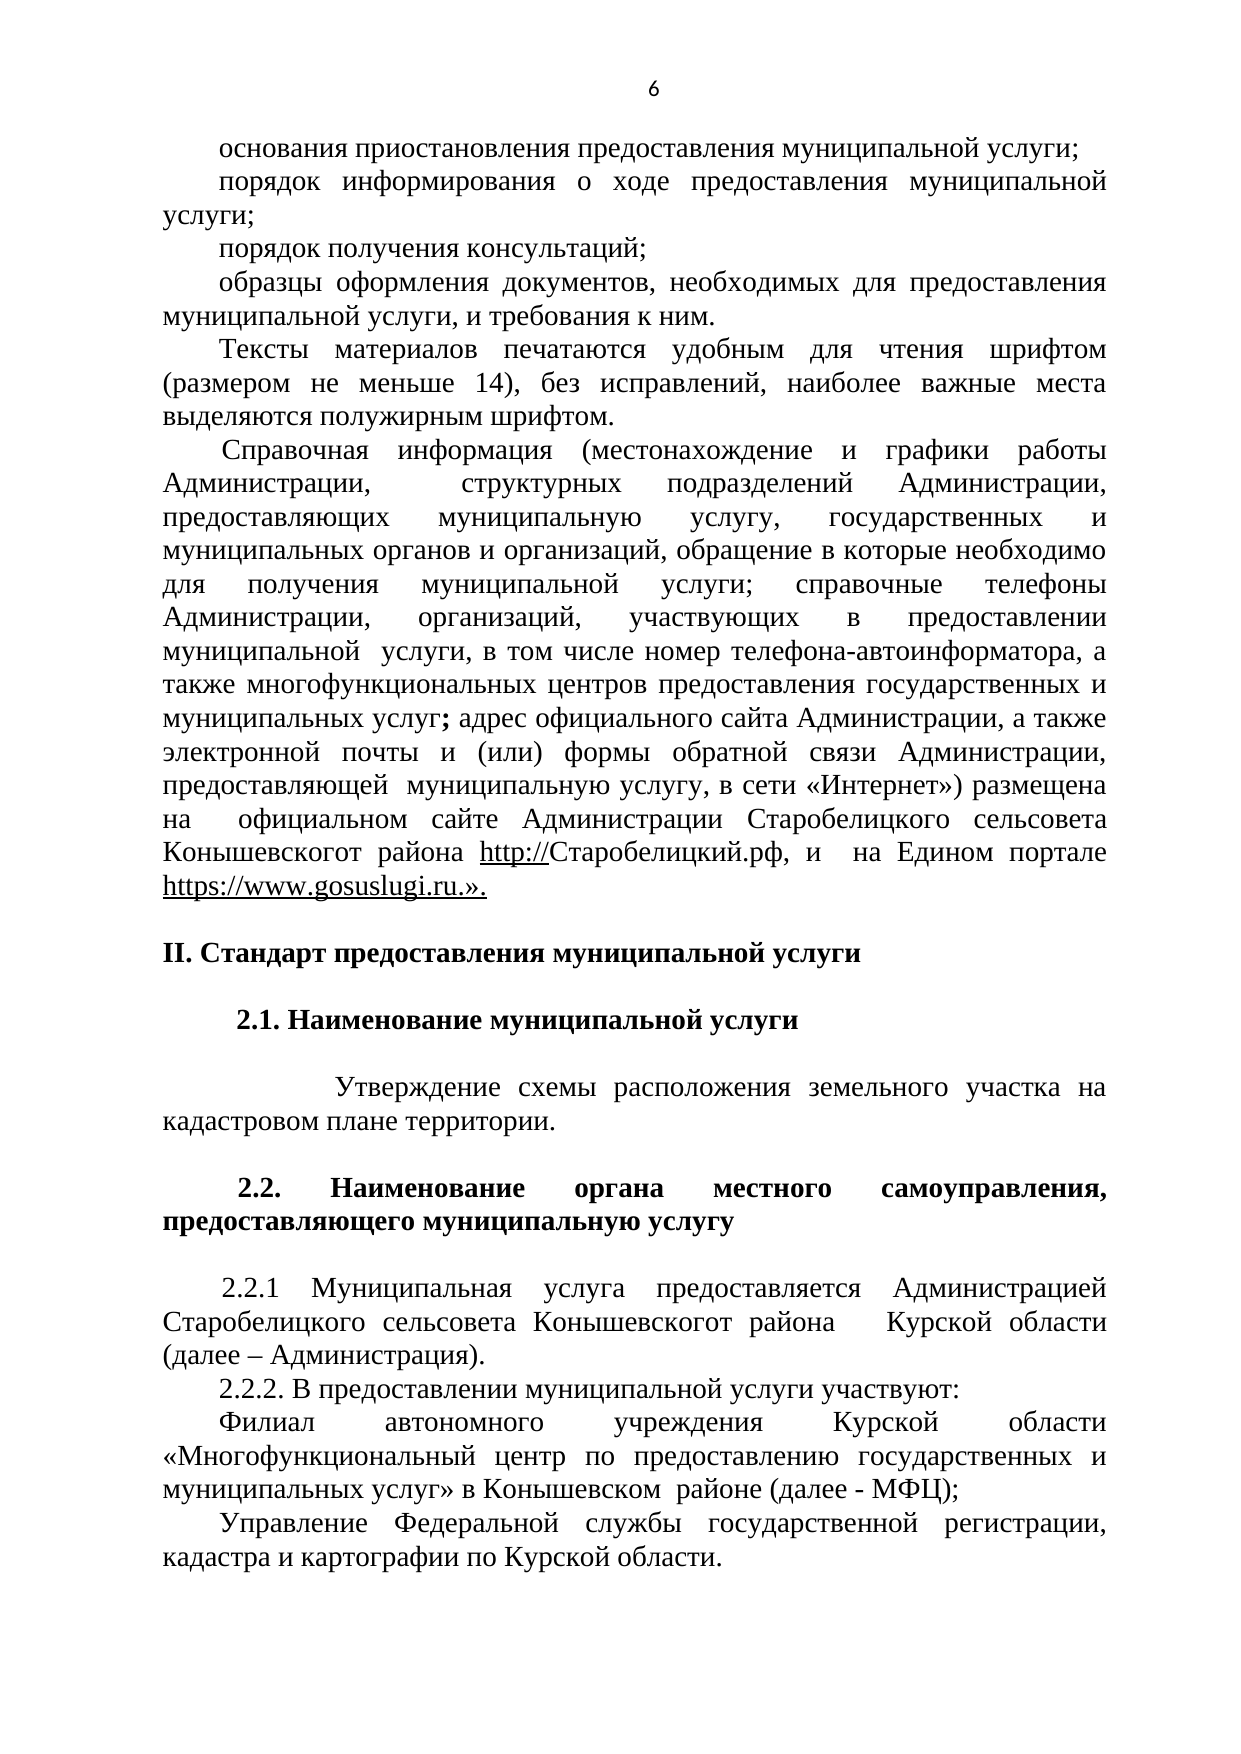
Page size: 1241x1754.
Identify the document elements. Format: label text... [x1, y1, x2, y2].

text Филиал автономного учреждения Курской области «Многофункциональный центр по предоставлению государственных и муниципальных услуг» в Конышевском районе (далее - МФЦ); [162, 1404, 1107, 1505]
text порядок получения консультаций; [162, 231, 1107, 264]
text Справочная информация (местонахождение и графики работы Администрации, структурных подразделений Администрации, предоставляющих муниципальную услугу, государственных и муниципальных органов и организаций, обращение в которые необходимо для получения муниципальной услуги; справочные телефоны Администрации, организаций, участвующих в предоставлении муниципальной услуги, в том числе номер телефона-автоинформатора, а также многофункциональных центров предоставления государственных и муниципальных услуг; адрес официального сайта Администрации, а также электронной почты и (или) формы обратной связи Администрации, предоставляющей муниципальную услугу, в сети «Интернет») размещена на официальном сайте Администрации Старобелицкого сельсовета Конышевскогот района http://Старобелицкий.рф, и на Едином портале https://www.gosuslugi.ru.». [162, 432, 1107, 901]
text 2.2.2. В предоставлении муниципальной услуги участвуют: [162, 1371, 1107, 1404]
text Утверждение схемы расположения земельного участка на кадастровом плане территории. [162, 1069, 1107, 1136]
text образцы оформления документов, необходимых для предоставления муниципальной услуги, и требования к ним. [162, 264, 1107, 331]
text 2.1. Наименование муниципальной услуги [162, 1002, 1107, 1036]
text Управление Федеральной службы государственной регистрации, кадастра и картографии по Курской области. [162, 1505, 1107, 1572]
text порядок информирования о ходе предоставления муниципальной услуги; [162, 163, 1107, 231]
text Тексты материалов печатаются удобным для чтения шрифтом (размером не меньше 14), без исправлений, наиболее важные места выделяются полужирным шрифтом. [162, 331, 1107, 432]
text 2.2.1 Муниципальная услуга предоставляется Администрацией Старобелицкого сельсовета Конышевскогот района Курской области (далее – Администрация). [162, 1270, 1107, 1371]
text II. Стандарт предоставления муниципальной услуги [162, 935, 1107, 968]
text 2.2. Наименование органа местного самоуправления, предоставляющего муниципальную услугу [162, 1170, 1107, 1237]
text основания приостановления предоставления муниципальной услуги; [162, 130, 1107, 163]
